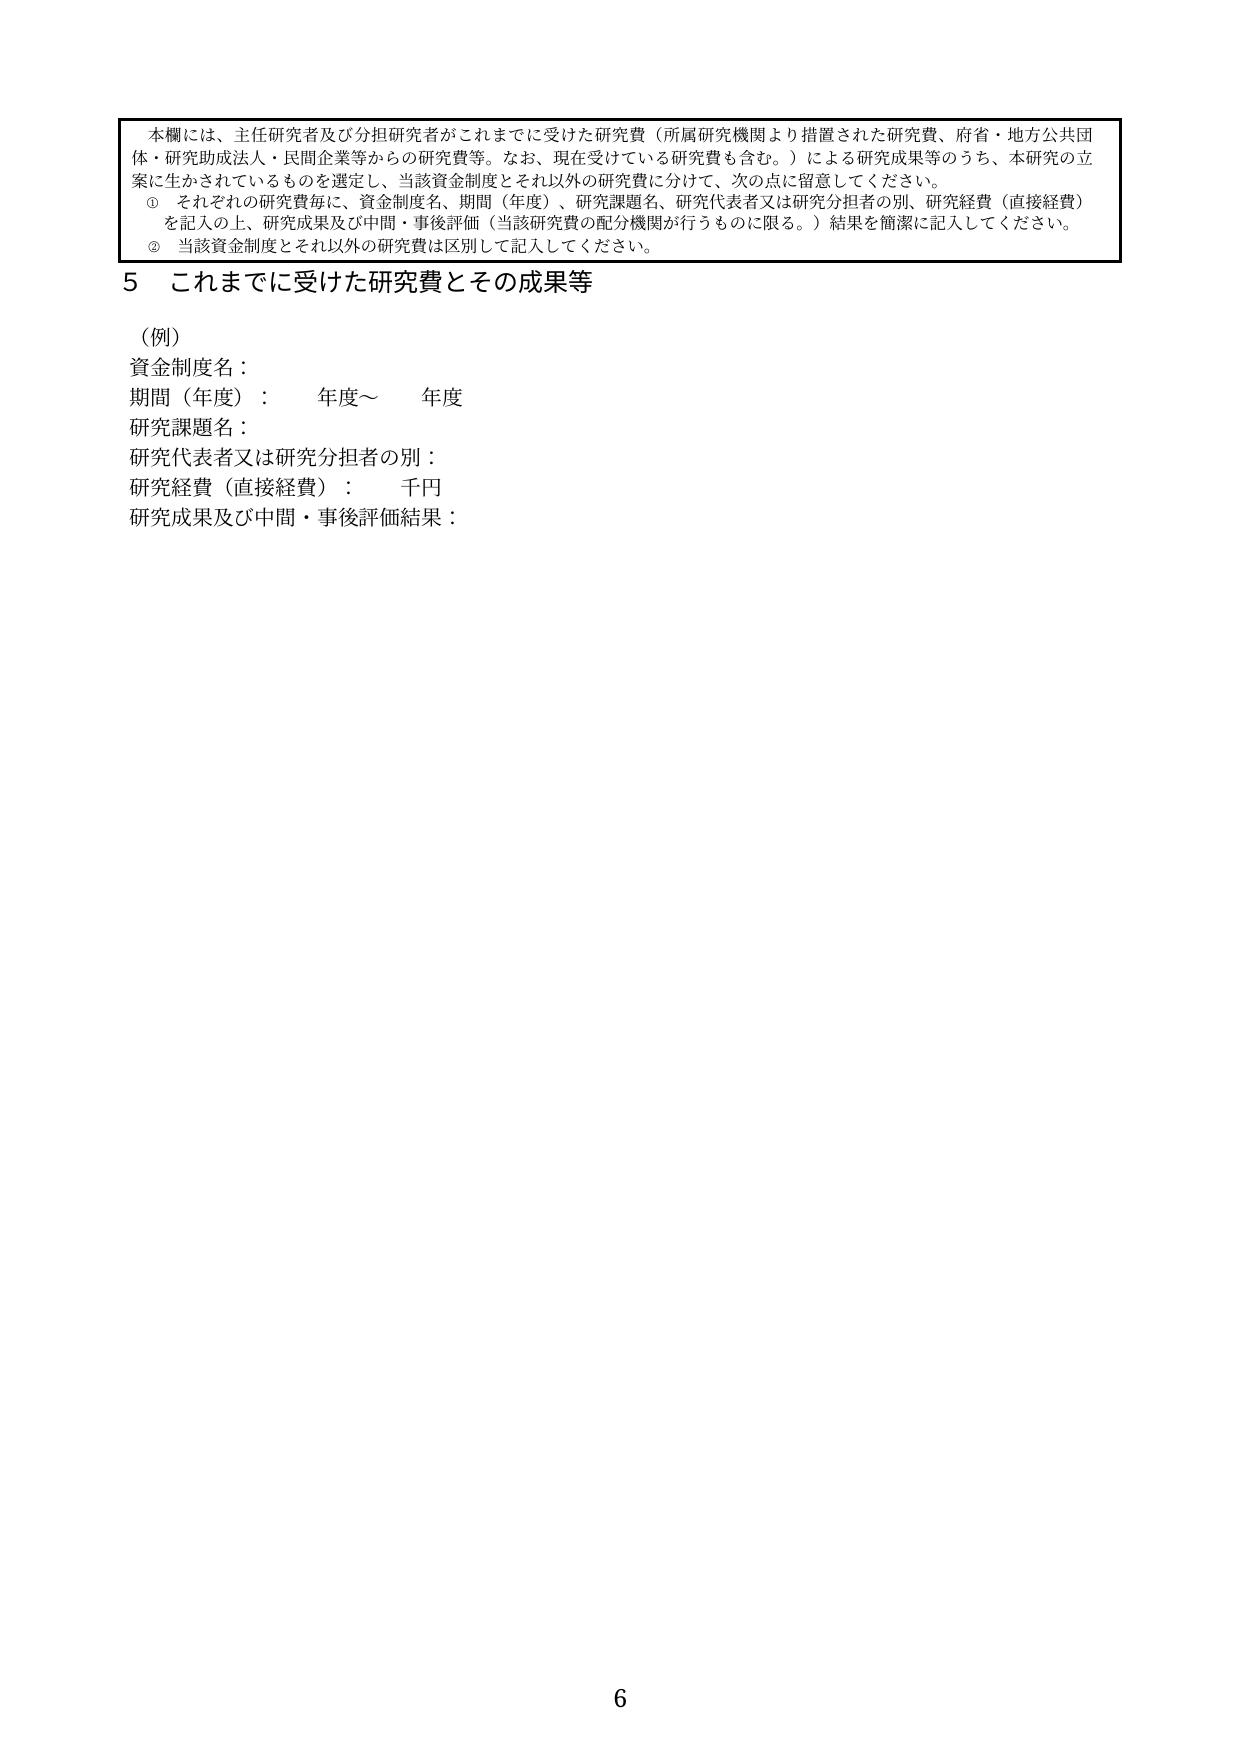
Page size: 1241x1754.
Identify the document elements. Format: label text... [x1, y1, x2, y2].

text ５ これまでに受けた研究費とその成果等 [118, 263, 1122, 299]
table_header 本欄には、主任研究者及び分担研究者がこれまでに受けた研究費（所属研究機関より措置された研究費、府省・地方公共団体・研究助成法人・民間企業等からの研究費等。なお、現在受けている研究費も含む。）による研究成果等のうち、本研究の立案に生かされているものを選定し、当該資金制度とそれ以外の研究費に分けて、次の点に留意してください。 ① それぞれの研究費毎に、資金制度名、期間（年度）、研究課題名、研究代表者又は研究分担者の別、研究経費（直接経費）を記入の上、研究成果及び中間・事後評価（当該研究費の配分機関が行うものに限る。）結果を簡潔に記入してください。 ② 当該資金制度とそれ以外の研究費は区別して記入してください。 [121, 121, 1119, 259]
text 研究代表者又は研究分担者の別： [129, 441, 1122, 471]
text 研究課題名： [129, 412, 1122, 441]
text 研究成果及び中間・事後評価結果： [129, 501, 1122, 531]
text （例） [129, 322, 1122, 352]
text 期間（年度）： 年度～ 年度 [129, 382, 1122, 412]
text 研究経費（直接経費）： 千円 [129, 471, 1122, 501]
text 資金制度名： [129, 352, 1122, 382]
